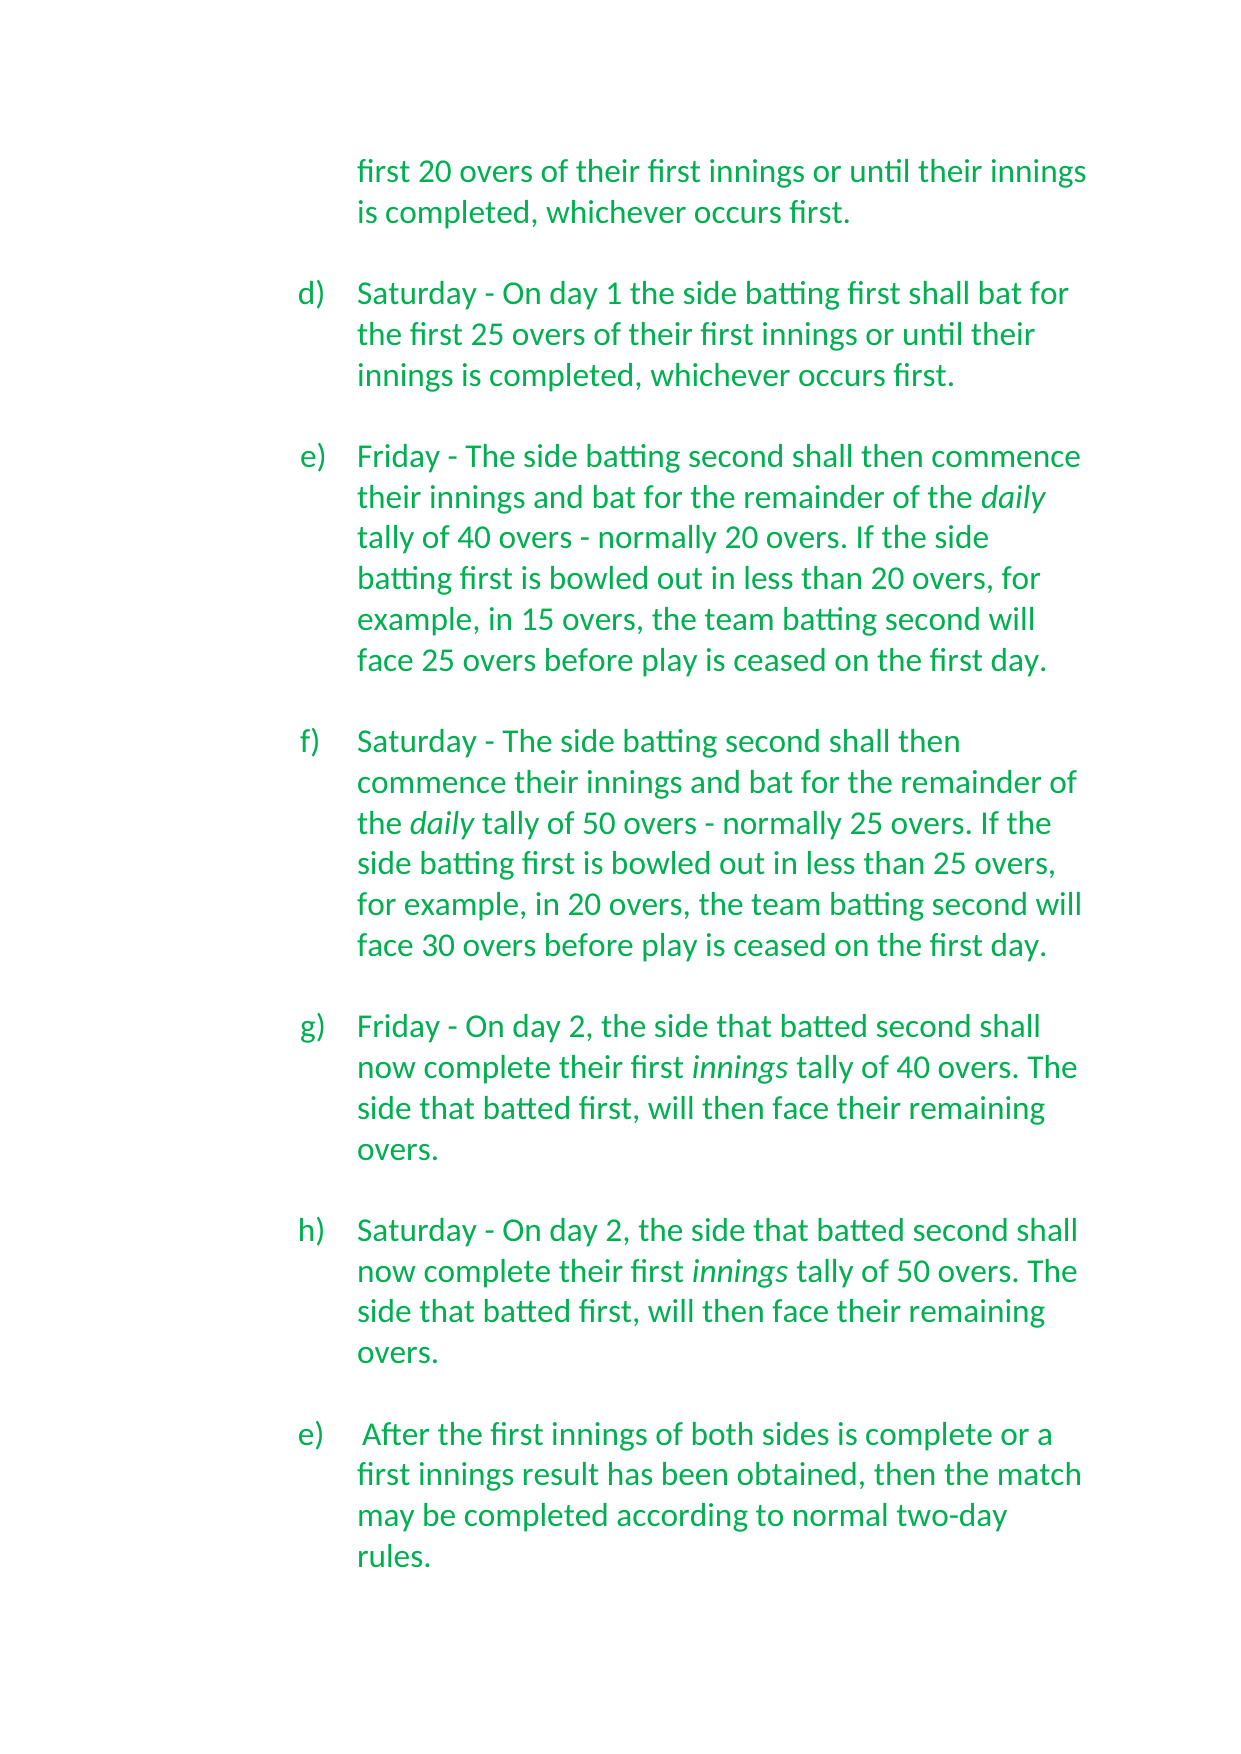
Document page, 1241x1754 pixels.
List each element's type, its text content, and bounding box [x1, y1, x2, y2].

list Saturday - On day 1 the side batting first shall bat for the first 25 overs of their first innings or until their innings is completed, whichever occurs first. [298, 272, 1090, 394]
list e) After the first innings of both sides is complete or a first innings result has been obtained, then the match may be completed according to normal two-day rules. [298, 1413, 1090, 1576]
list Saturday - The side batting second shall then commence their innings and bat for the remainder of the daily tally of 50 overs - normally 25 overs. If the side batting first is bowled out in less than 25 overs, for example, in 20 overs, the team batting second will face 30 overs before play is ceased on the first day. [300, 720, 1090, 964]
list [298, 150, 1090, 231]
list Saturday - On day 2, the side that batted second shall now complete their first innings tally of 50 overs. The side that batted first, will then face their remaining overs. [298, 1209, 1090, 1372]
list Friday - The side batting second shall then commence their innings and bat for the remainder of the daily tally of 40 overs - normally 20 overs. If the side batting first is bowled out in less than 20 overs, for example, in 15 overs, the team batting second will face 25 overs before play is ceased on the first day. [300, 435, 1090, 679]
list Friday - On day 2, the side that batted second shall now complete their first innings tally of 40 overs. The side that batted first, will then face their remaining overs. [300, 1005, 1090, 1168]
